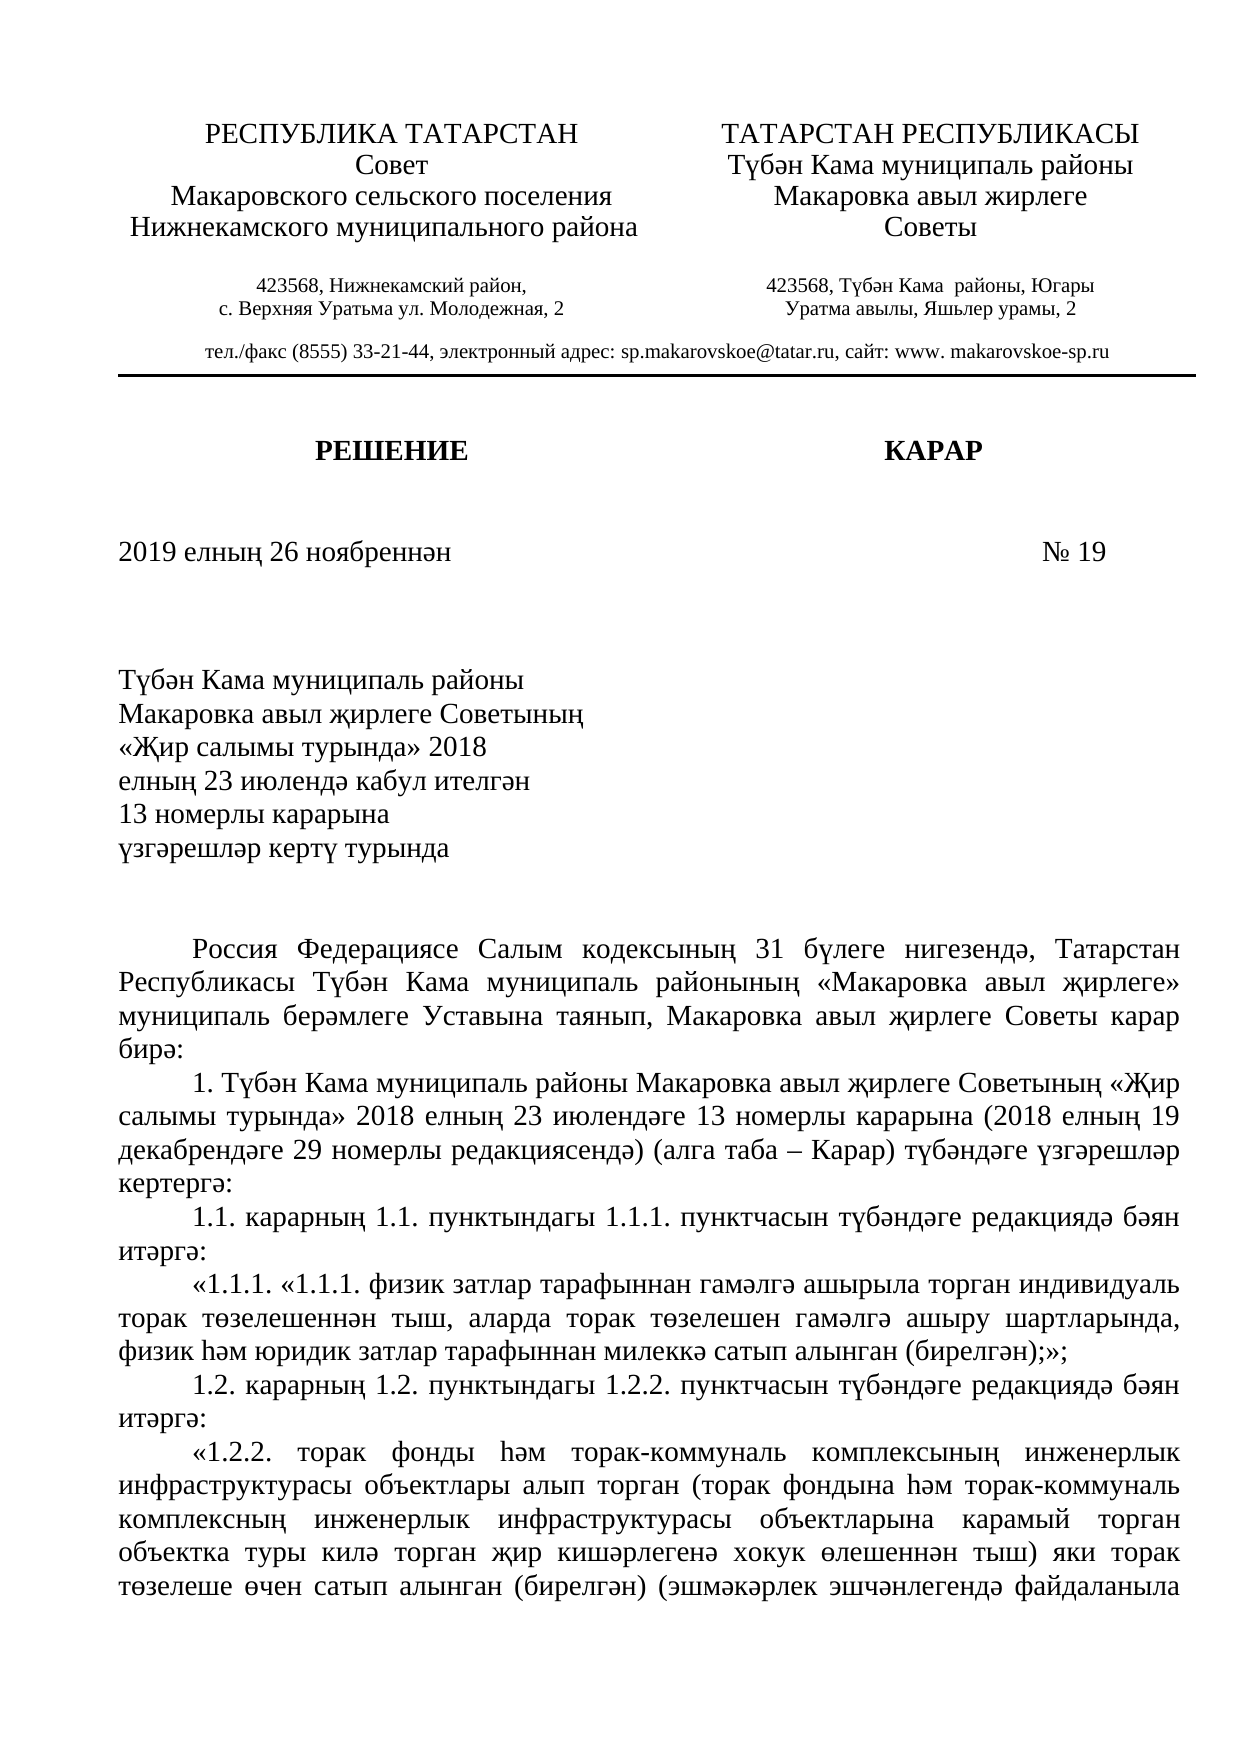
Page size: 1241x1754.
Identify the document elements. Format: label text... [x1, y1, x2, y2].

text Түбән Кама муниципаль районы [118, 662, 1181, 696]
text 1.2. карарның 1.2. пунктындагы 1.2.2. пунктчасын түбәндәге редакциядә бәян итәргә: [118, 1367, 1181, 1434]
text Макаровка авыл җирлеге Советының [118, 696, 1181, 729]
text Россия Федерациясе Салым кодексының 31 бүлеге нигезендә, Татарстан Республикасы Түбән Кама муниципаль районының «Макаровка авыл җирлеге» муниципаль берәмлеге Уставына таянып, Макаровка авыл җирлеге Советы карар бирә: [118, 931, 1181, 1065]
table_header ТАТАРСТАН РЕСПУБЛИКАСЫ Түбән Кама муниципаль районы Макаровка авыл жирлеге Советы 423568, Түбән Кама районы, Югары Уратма авылы, Яшьлер урамы, 2 [665, 118, 1196, 339]
table_cell тел./факс (8555) 33-21-44, электронный адрес: sp.makarovskoe@tatar.ru, сайт: www. makarovskoe-sp.ru [118, 339, 1196, 374]
text 2019 елның 26 ноябреннән № 19 [118, 534, 1181, 567]
text 1. Түбән Кама муниципаль районы Макаровка авыл җирлеге Советының «Җир салымы турында» 2018 елның 23 июлендәге 13 номерлы карарына (2018 елның 19 декабрендәге 29 номерлы редакциясендә) (алга таба – Карар) түбәндәге үзгәрешләр кертергә: [118, 1065, 1181, 1199]
text «1.1.1. «1.1.1. физик затлар тарафыннан гамәлгә ашырыла торган индивидуаль торак төзелешеннән тыш, аларда торак төзелешен гамәлгә ашыру шартларында, физик һәм юридик затлар тарафыннан милеккә сатып алынган (бирелгән);»; [118, 1266, 1181, 1367]
text РЕШЕНИЕ КАРАР [118, 433, 1181, 467]
text 13 номерлы карарына [118, 797, 1181, 830]
text үзгәрешләр кертү турында [118, 830, 1181, 864]
text «Җир салымы турында» 2018 [118, 729, 1181, 763]
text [118, 1434, 1181, 1602]
text елның 23 июлендә кабул ителгән [118, 763, 1181, 797]
table_header РЕСПУБЛИКА ТАТАРСТАН Совет Макаровского сельского поселения Нижнекамского муниципального района 423568, Нижнекамский район, с. Верхняя Уратьма ул. Молодежная, 2 [118, 118, 664, 339]
text 1.1. карарның 1.1. пунктындагы 1.1.1. пунктчасын түбәндәге редакциядә бәян итәргә: [118, 1199, 1181, 1266]
